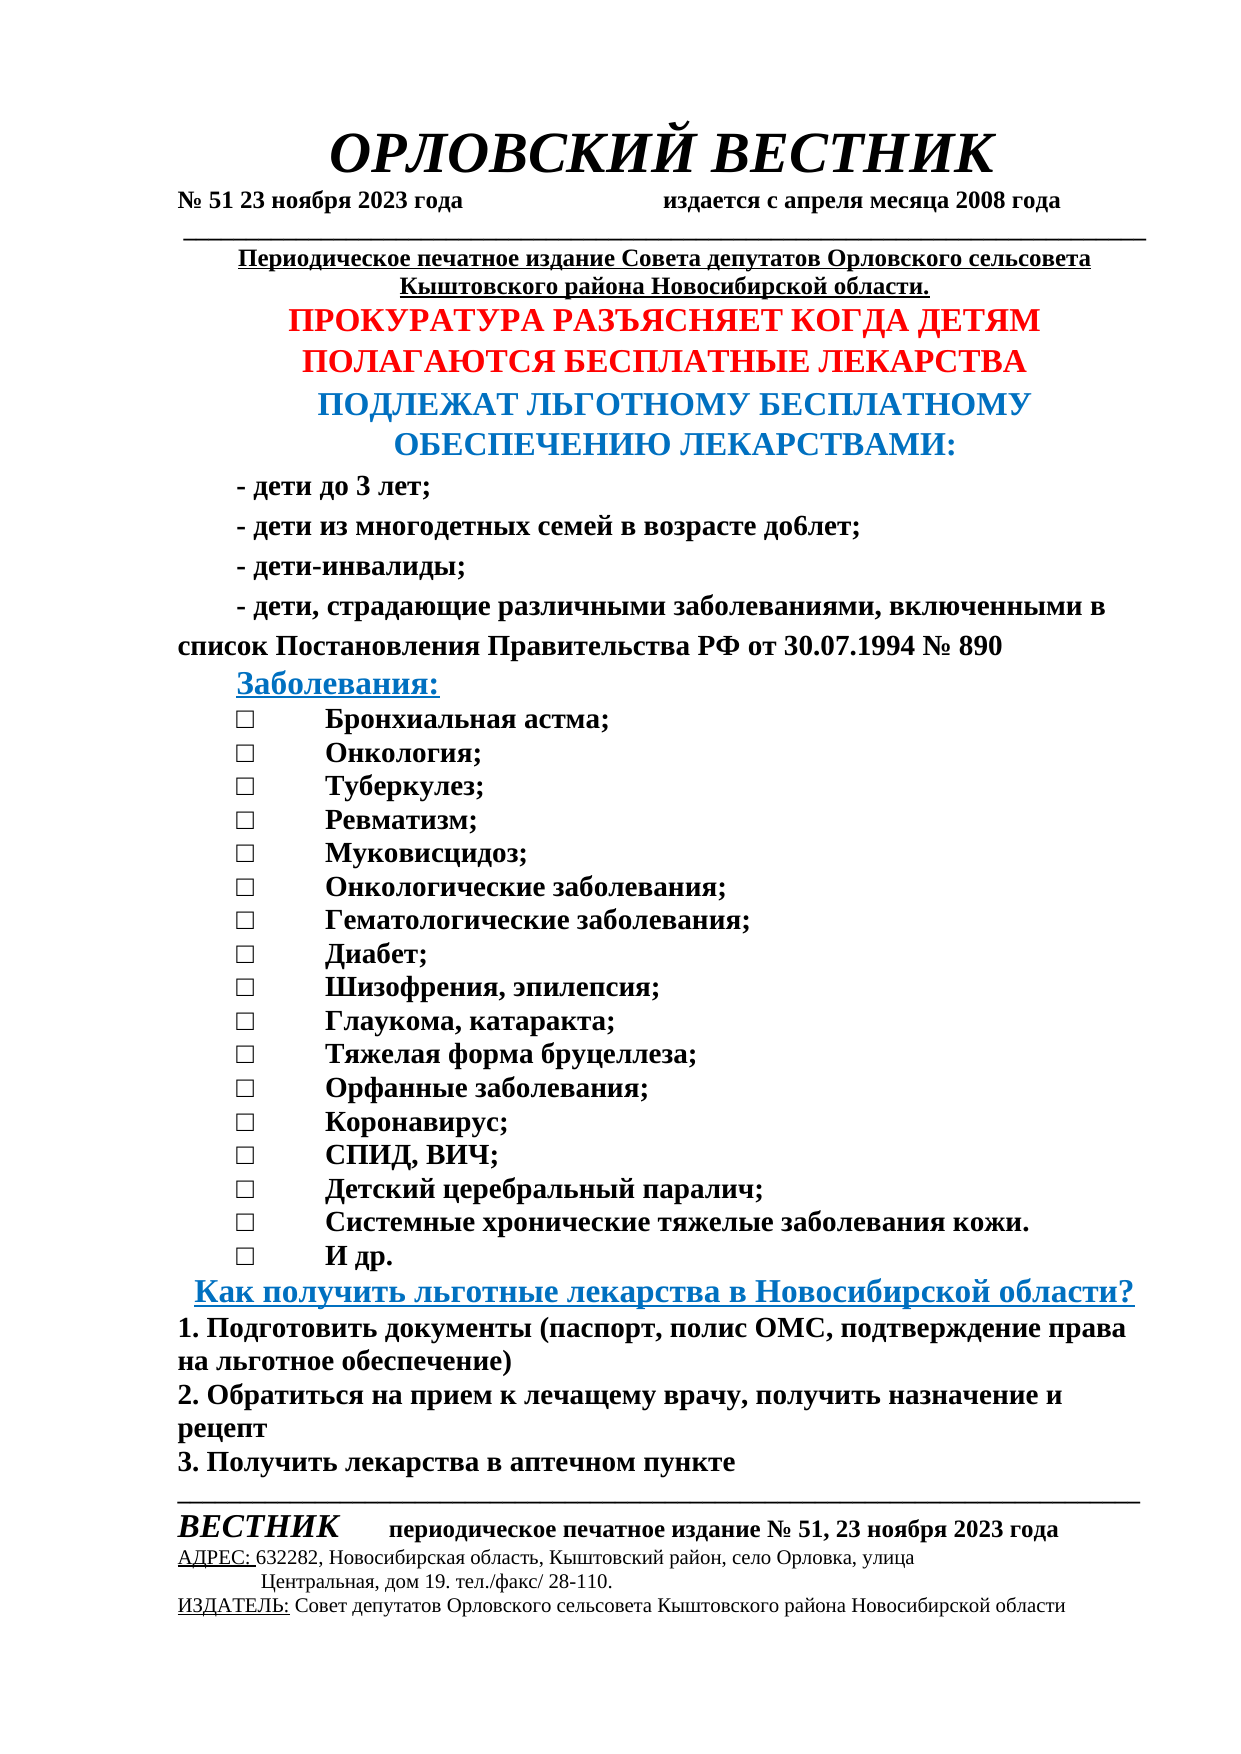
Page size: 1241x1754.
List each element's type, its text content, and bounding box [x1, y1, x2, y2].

text Как получить льготные лекарства в Новосибирской области? [177, 1271, 1152, 1310]
text Центральная, дом 19. тел./факс/ 28-110. [177, 1569, 1152, 1593]
text 1. Подготовить документы (паспорт, полис ОМС, подтверждение права на льготное обеспечение) [177, 1310, 1152, 1377]
text □ Шизофрения, эпилепсия; [207, 969, 1152, 1003]
text ВЕСТНИК периодическое печатное издание № 51, 23 ноября 2023 года [177, 1506, 1152, 1544]
text □ И др. [207, 1238, 1152, 1271]
text Заболевания: [236, 663, 1152, 701]
text □ Детский церебральный паралич; [207, 1171, 1152, 1204]
text ПРОКУРАТУРА РАЗЪЯСНЯЕТ КОГДА ДЕТЯМ ПОЛАГАЮТСЯ БЕСПЛАТНЫЕ ЛЕКАРСТВА [177, 300, 1152, 380]
text - дети, страдающие различными заболеваниями, включенными в список Постановления Правительства РФ от 30.07.1994 № 890 [177, 583, 1152, 663]
text АДРЕС: 632282, Новосибирская область, Кыштовский район, село Орловка, улица [177, 1544, 1152, 1569]
text □ Коронавирус; [207, 1104, 1152, 1137]
text □ Гематологические заболевания; [207, 902, 1152, 936]
text Кыштовского района Новосибирской области. [177, 271, 1152, 300]
text _____________________________________________________________________________ Периодическое печатное издание Совета депутатов Орловского сельсовета [177, 214, 1152, 271]
text □ Глаукома, катаракта; [207, 1003, 1152, 1037]
text □ Ревматизм; [207, 802, 1152, 835]
text 3. Получить лекарства в аптечном пункте [177, 1444, 1152, 1477]
text □ Системные хронические тяжелые заболевания кожи. [207, 1204, 1152, 1238]
text ПОДЛЕЖАТ ЛЬГОТНОМУ БЕСПЛАТНОМУ ОБЕСПЕЧЕНИЮ ЛЕКАРСТВАМИ: [198, 383, 1152, 463]
text □ Орфанные заболевания; [207, 1070, 1152, 1104]
text _____________________________________________________________________________ [177, 1477, 1152, 1506]
text □ Муковисцидоз; [207, 835, 1152, 869]
text □ СПИД, ВИЧ; [207, 1137, 1152, 1171]
text □ Диабет; [207, 936, 1152, 969]
text □ Онкология; [207, 735, 1152, 768]
text - дети до 3 лет; [177, 463, 1152, 503]
text □ Тяжелая форма бруцеллеза; [207, 1037, 1152, 1070]
text □ Туберкулез; [207, 768, 1152, 802]
text - дети-инвалиды; [177, 543, 1152, 583]
text ИЗДАТЕЛЬ: Совет депутатов Орловского сельсовета Кыштовского района Новосибирской области [177, 1593, 1152, 1617]
text ОРЛОВСКИЙ ВЕСТНИК [177, 118, 1152, 185]
text - дети из многодетных семей в возрасте до6лет; [177, 503, 1152, 543]
text □ Онкологические заболевания; [207, 869, 1152, 902]
text № 51 23 ноября 2023 года издается с апреля месяца 2008 года [177, 185, 1152, 214]
text □ Бронхиальная астма; [207, 701, 1152, 735]
text 2. Обратиться на прием к лечащему врачу, получить назначение и рецепт [177, 1377, 1152, 1444]
